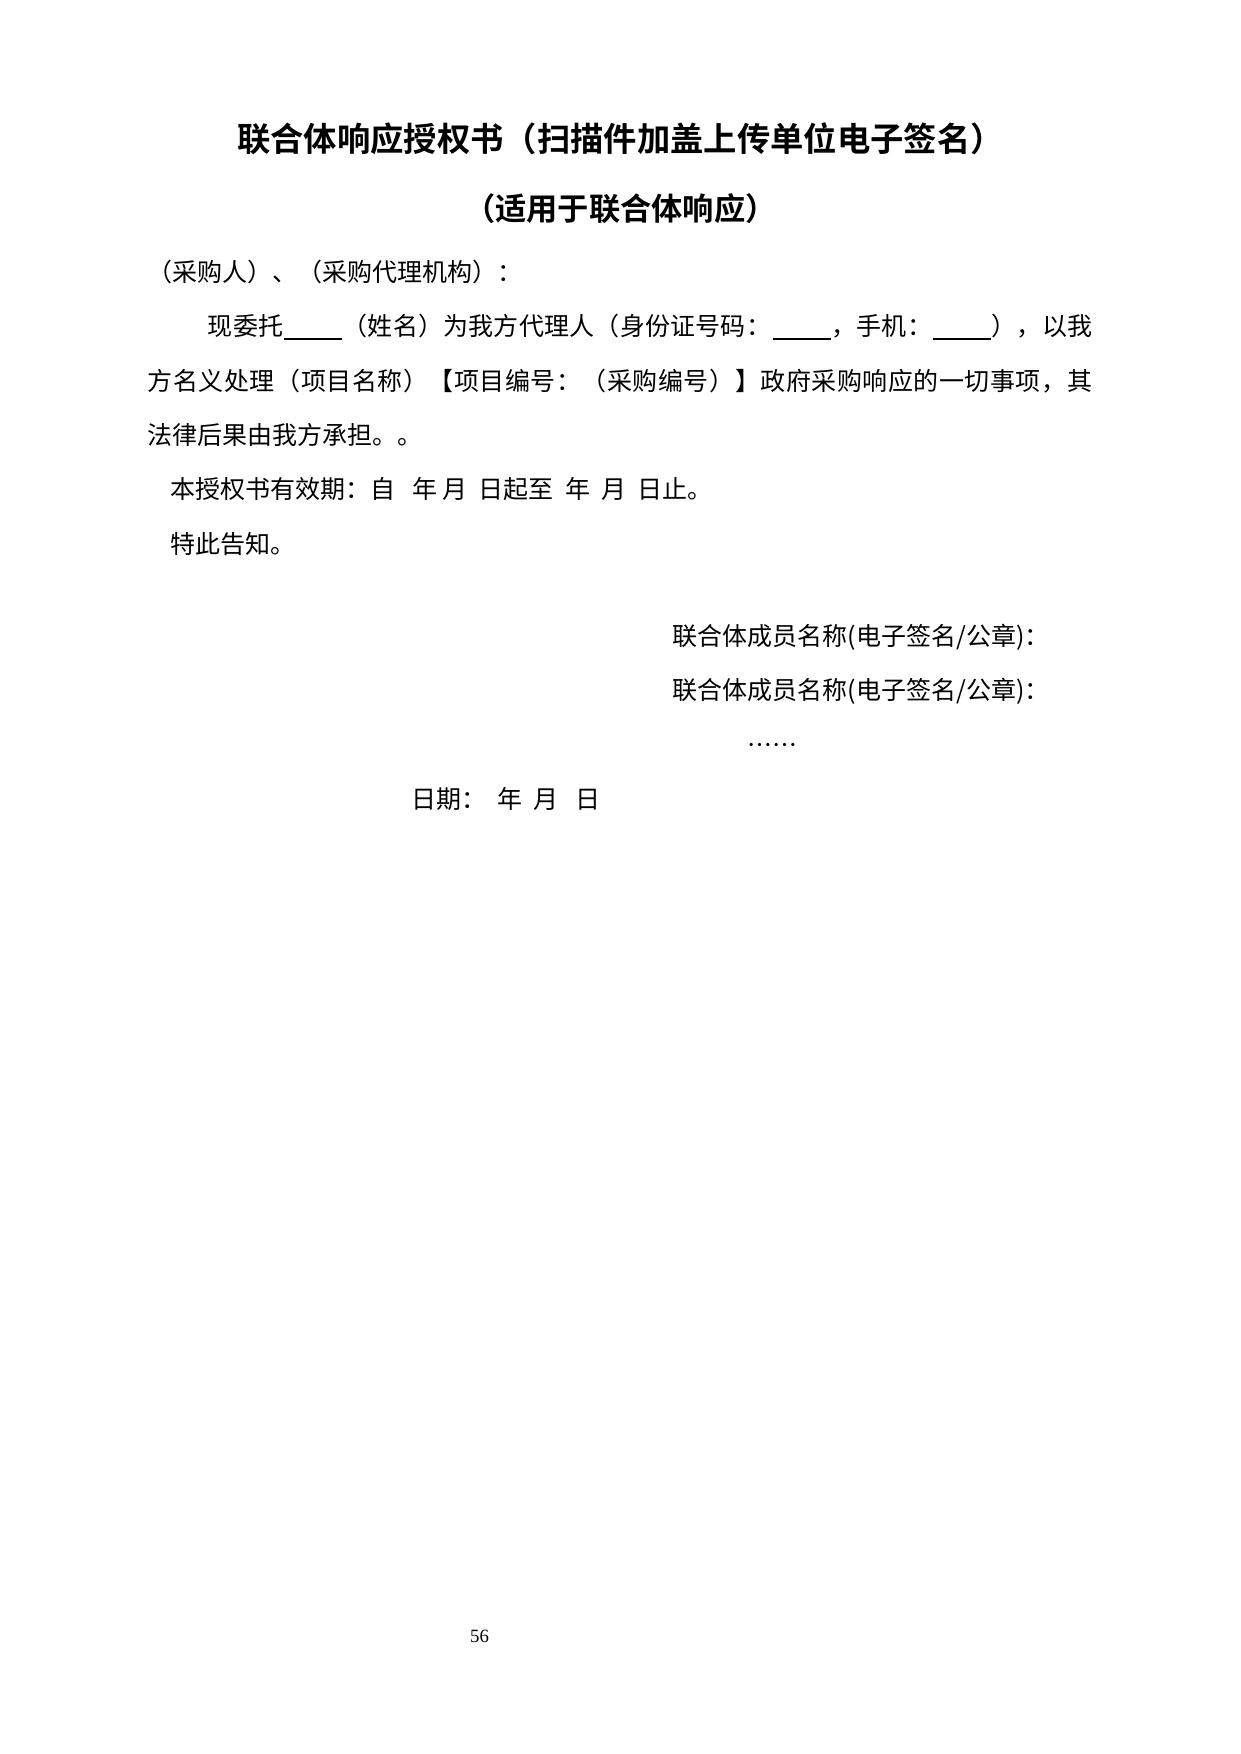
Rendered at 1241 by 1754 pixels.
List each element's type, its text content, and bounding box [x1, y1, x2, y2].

text 联合体响应授权书（扫描件加盖上传单位电子签名） [148, 112, 1092, 161]
text 特此告知。 [148, 524, 1092, 561]
text 联合体成员名称(电子签名/公章)： [148, 616, 1092, 653]
text （采购人）、（采购代理机构）： [148, 252, 1092, 289]
text （适用于联合体响应） [148, 184, 1092, 230]
text 日期： 年 月 日 [148, 779, 1092, 816]
text …… [148, 725, 1092, 761]
text 联合体成员名称(电子签名/公章)： [148, 671, 1092, 707]
text 本授权书有效期：自 年 月 日起至 年 月 日止。 [148, 470, 1092, 506]
text 现委托 （姓名）为我方代理人（身份证号码： ，手机： ），以我方名义处理（项目名称）【项目编号：（采购编号）】政府采购响应的一切事项，其法律后果由我方承担。。 [148, 307, 1092, 452]
